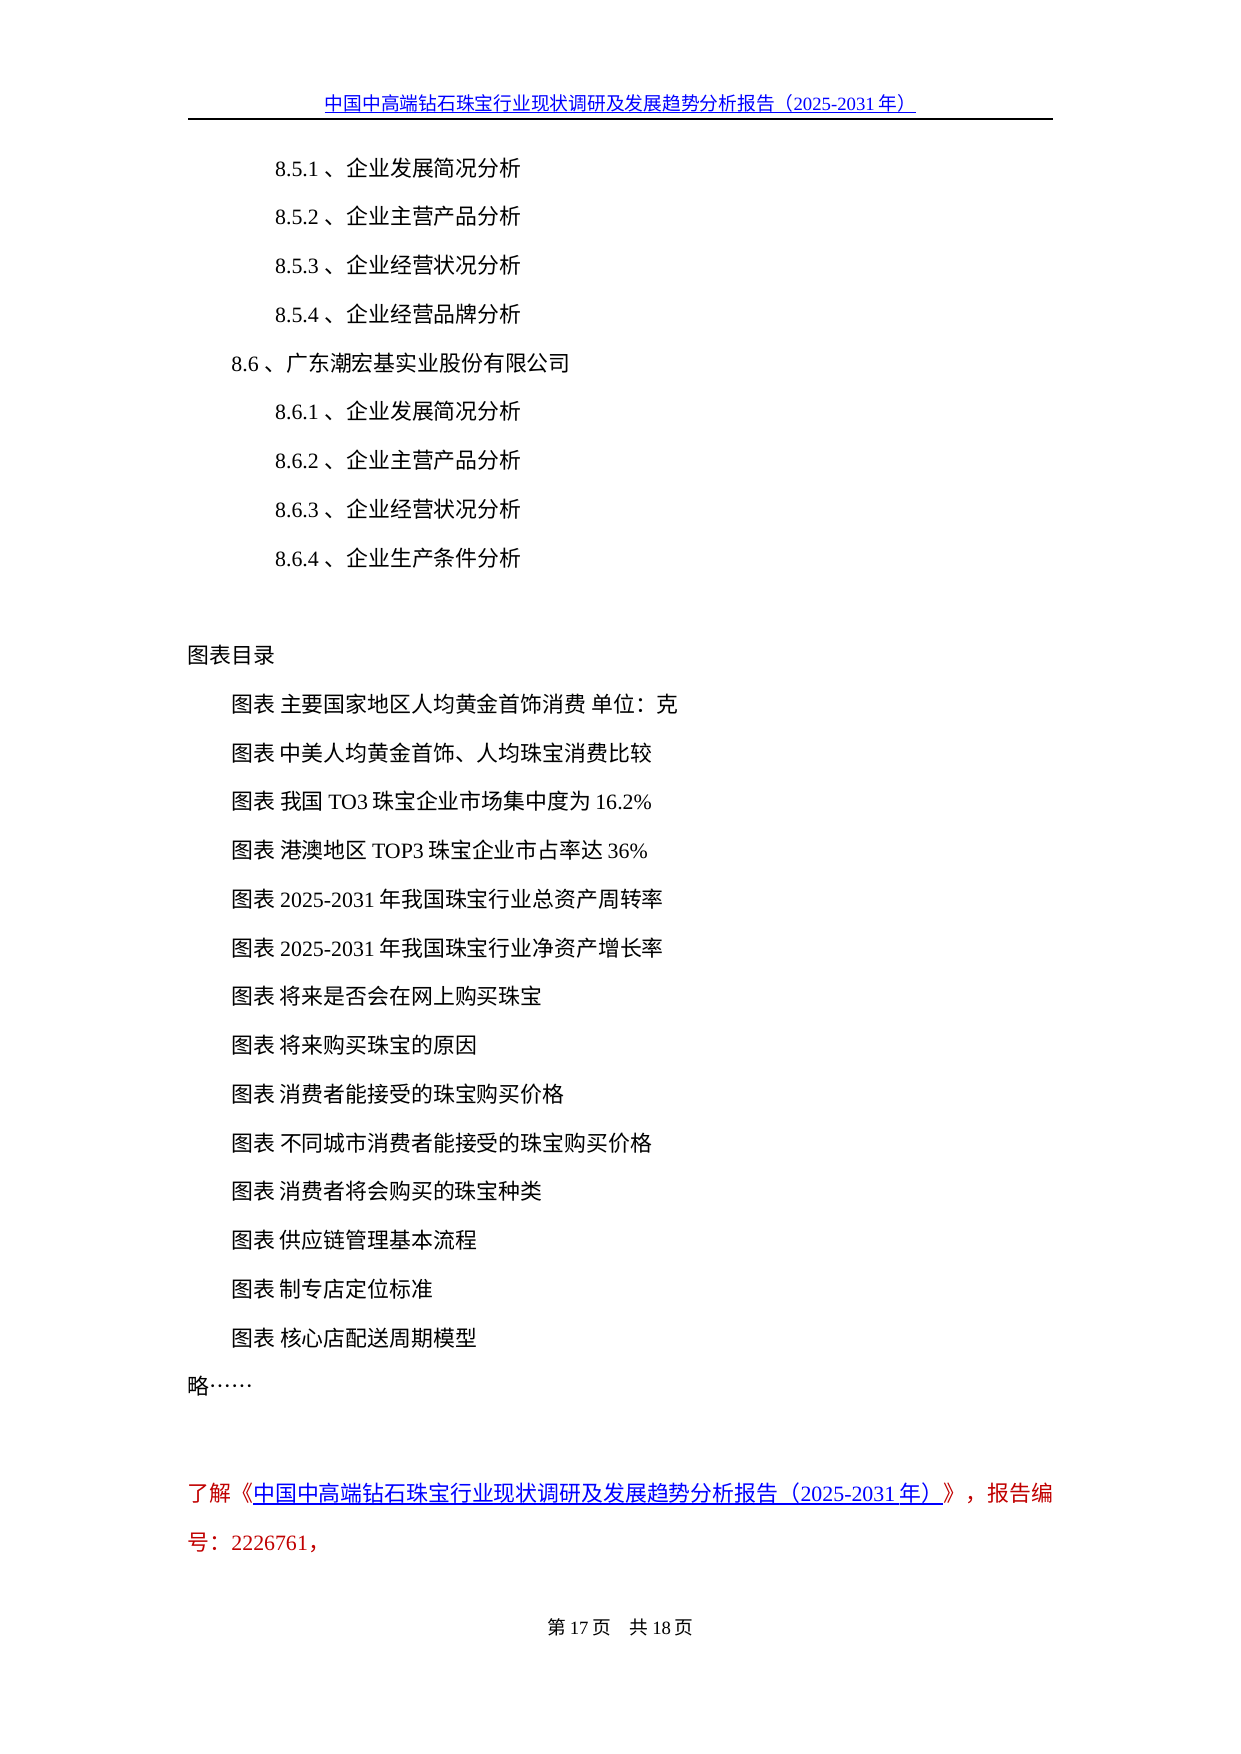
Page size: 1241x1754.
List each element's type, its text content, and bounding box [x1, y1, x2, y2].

text 了解《中国中高端钻石珠宝行业现状调研及发展趋势分析报告（2025-2031年）》，报告编号：2226761， [187, 1475, 1053, 1557]
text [187, 150, 1053, 1401]
